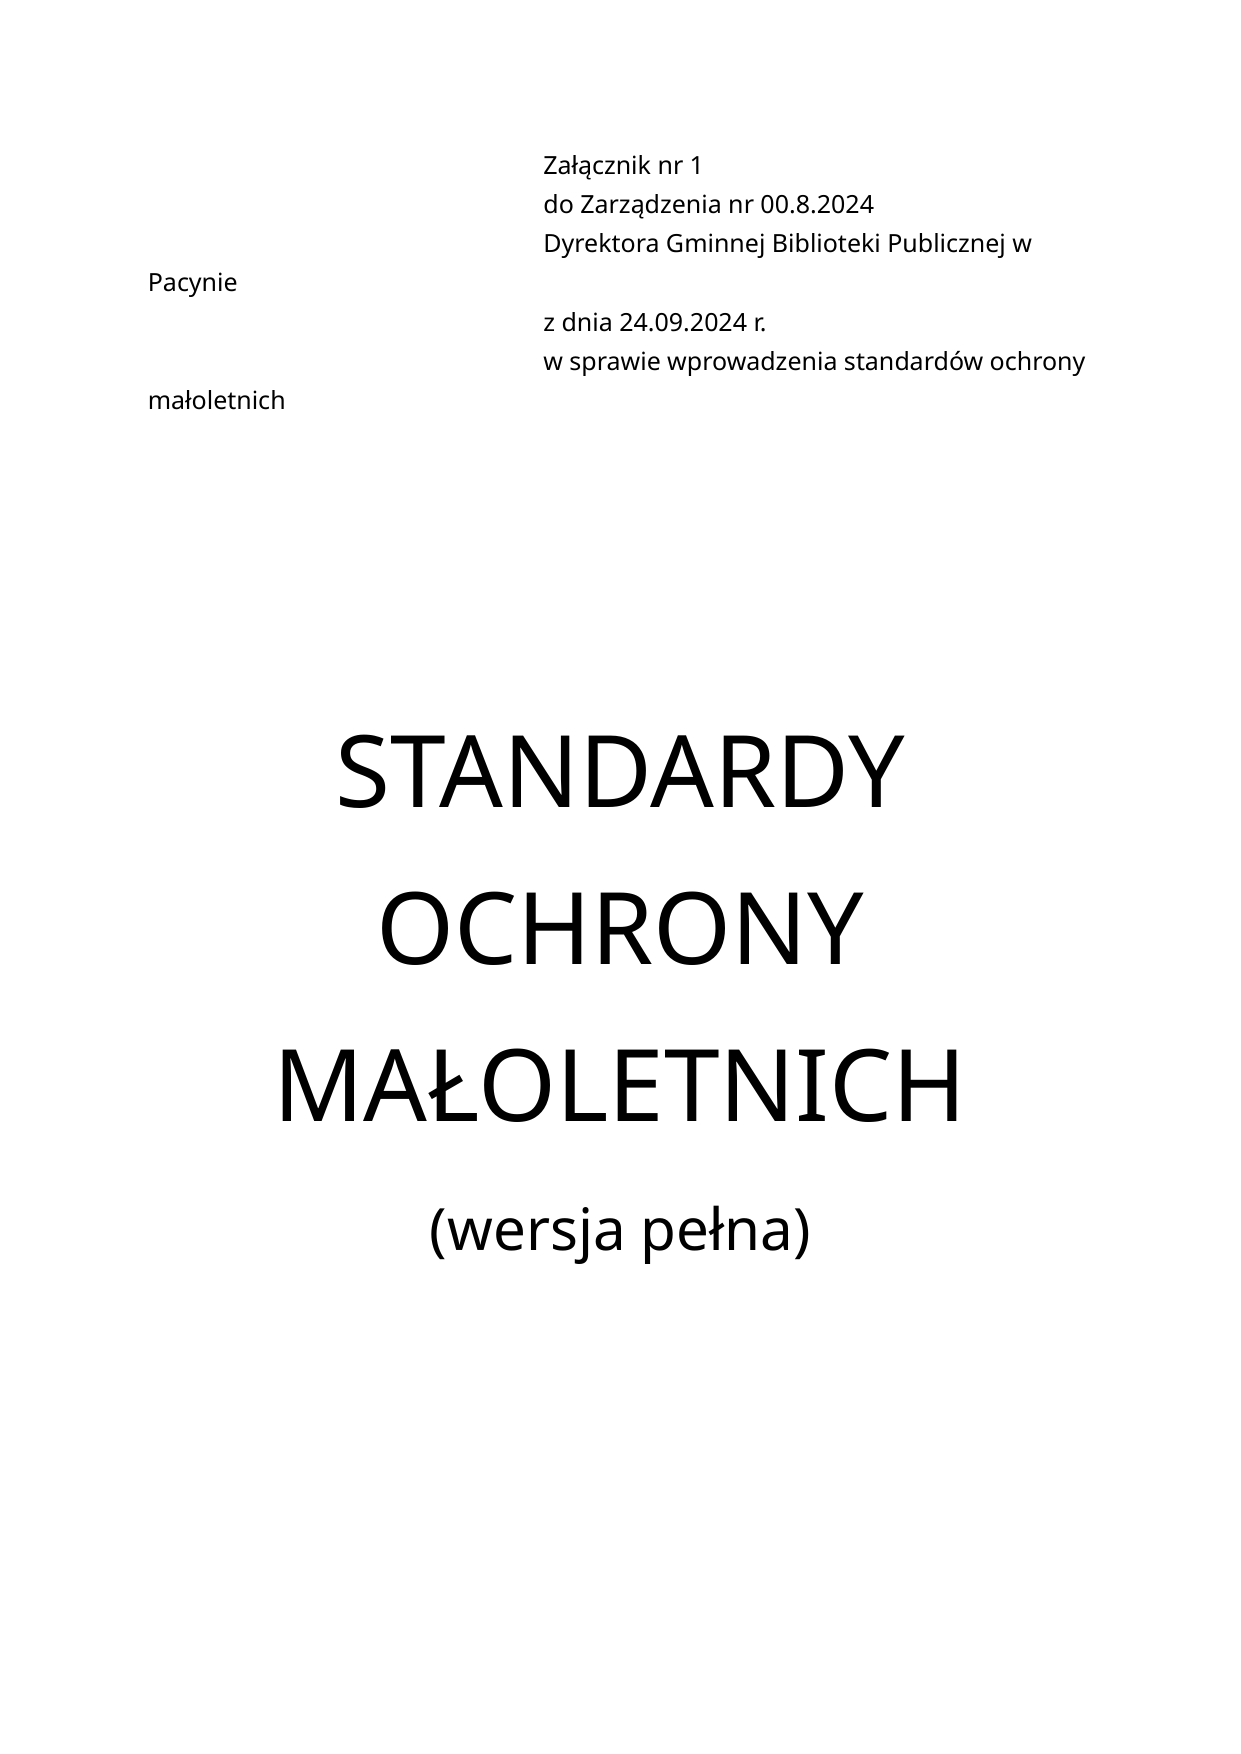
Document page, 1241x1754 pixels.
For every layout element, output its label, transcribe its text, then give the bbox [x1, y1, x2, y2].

text w sprawie wprowadzenia standardów ochrony małoletnich [148, 343, 1093, 417]
text Załącznik nr 1 [148, 148, 1093, 182]
text Dyrektora Gminnej Biblioteki Publicznej w Pacynie [148, 226, 1093, 299]
text (wersja pełna) [148, 1188, 1093, 1267]
text do Zarządzenia nr 00.8.2024 [148, 187, 1093, 221]
text STANDARDY OCHRONY MAŁOLETNICH [148, 701, 1093, 1151]
text z dnia 24.09.2024 r. [148, 304, 1093, 338]
